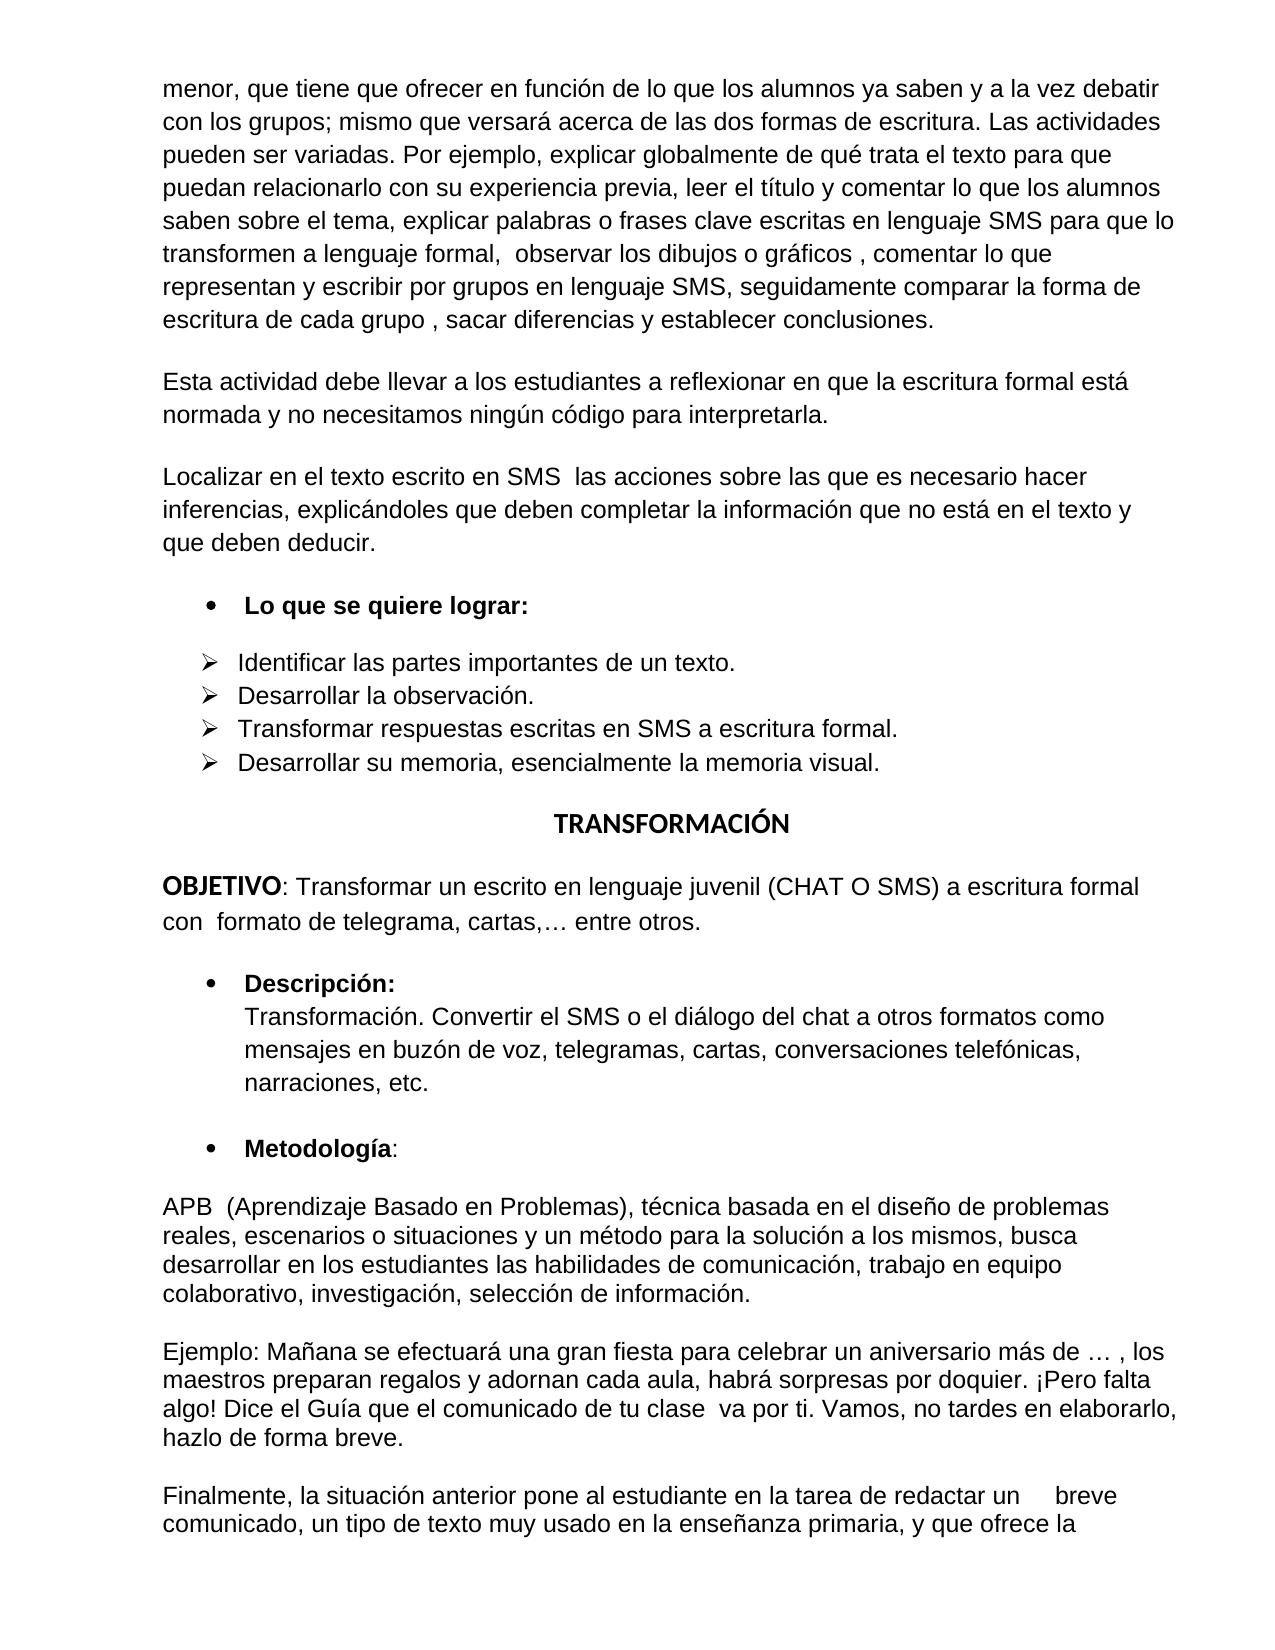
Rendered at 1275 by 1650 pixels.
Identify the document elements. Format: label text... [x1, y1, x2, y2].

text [162, 74, 1181, 334]
text TRANSFORMACIÓN [162, 805, 1181, 841]
list Desarrollar su memoria, esencialmente la memoria visual. [200, 748, 1181, 776]
list Transformar respuestas escritas en SMS a escritura formal. [200, 714, 1181, 743]
list Metodología: [207, 1134, 1181, 1163]
text APB (Aprendizaje Basado en Problemas), técnica basada en el diseño de problemas reales, escenarios o situaciones y un método para la solución a los mismos, busca desarrollar en los estudiantes las habilidades de comunicación, trabajo en equipo colaborativo, investigación, selección de información. [162, 1192, 1181, 1307]
list Transformación. Convertir el SMS o el diálogo del chat a otros formatos como mensajes en buzón de voz, telegramas, cartas, conversaciones telefónicas, narraciones, etc. [244, 1002, 1181, 1097]
list Lo que se quiere lograr: [207, 591, 1181, 619]
text Esta actividad debe llevar a los estudiantes a reflexionar en que la escritura formal está normada y no necesitamos ningún código para interpretarla. [162, 367, 1181, 429]
text OBJETIVO: Transformar un escrito en lenguaje juvenil (CHAT O SMS) a escritura formal con formato de telegrama, cartas,… entre otros. [162, 867, 1181, 936]
list Descripción: [207, 969, 1181, 998]
list Identificar las partes importantes de un texto. [200, 648, 1181, 677]
list Desarrollar la observación. [200, 681, 1181, 710]
text Localizar en el texto escrito en SMS las acciones sobre las que es necesario hacer inferencias, explicándoles que deben completar la información que no está en el texto y que deben deducir. [162, 462, 1181, 557]
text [162, 1481, 1181, 1538]
text Ejemplo: Mañana se efectuará una gran fiesta para celebrar un aniversario más de … , los maestros preparan regalos y adornan cada aula, habrá sorpresas por doquier. ¡Pero falta algo! Dice el Guía que el comunicado de tu clase va por ti. Vamos, no tardes en elaborarlo, hazlo de forma breve. [162, 1336, 1181, 1451]
